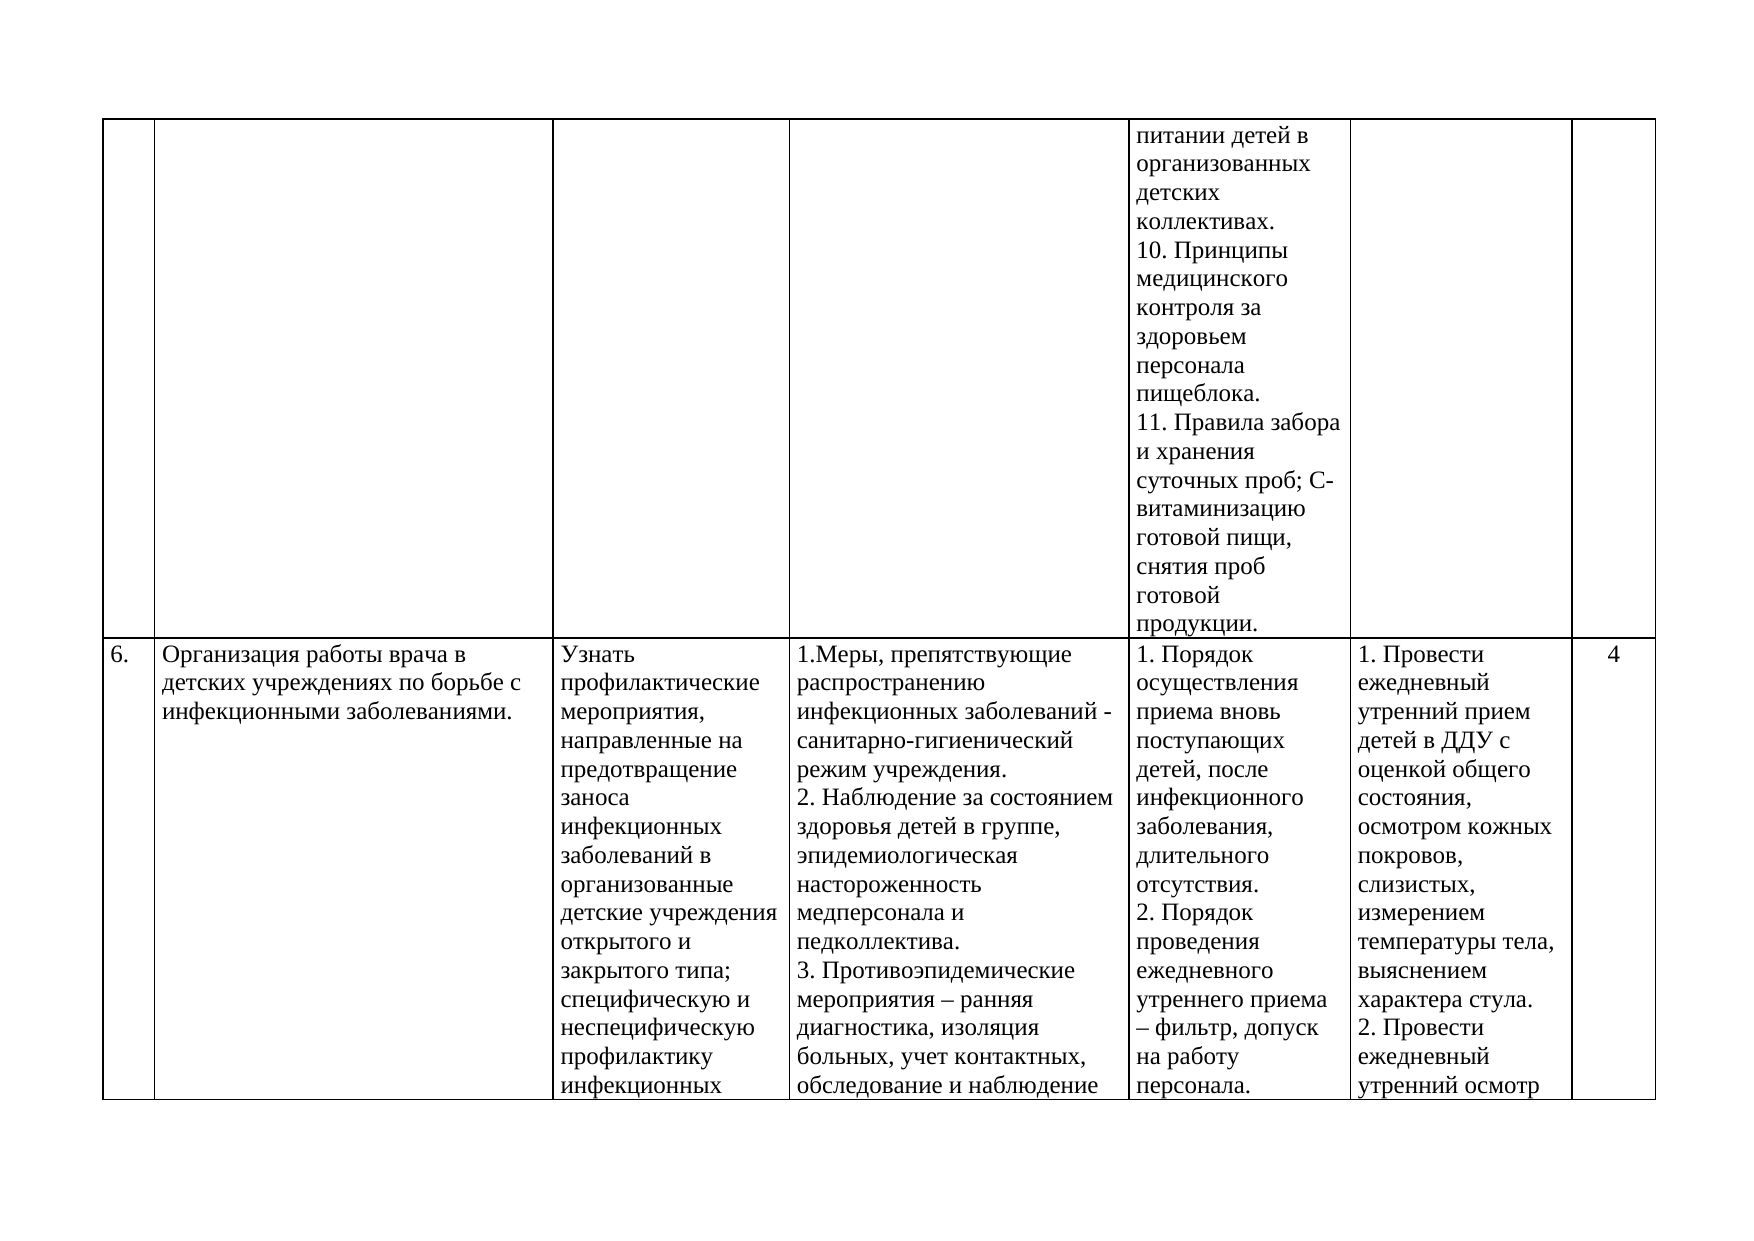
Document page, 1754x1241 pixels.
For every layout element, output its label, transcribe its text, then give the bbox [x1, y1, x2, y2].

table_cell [1130, 120, 1350, 637]
table_cell 4 [1573, 639, 1655, 1099]
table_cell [554, 120, 789, 637]
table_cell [790, 639, 1128, 1099]
table_cell 6. [104, 639, 154, 1099]
table_cell 5. [104, 120, 154, 637]
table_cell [155, 120, 552, 637]
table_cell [790, 120, 1128, 637]
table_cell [554, 639, 789, 1099]
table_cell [155, 639, 552, 1099]
table_cell 4 [1573, 120, 1655, 637]
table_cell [1130, 639, 1350, 1099]
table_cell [1351, 120, 1571, 637]
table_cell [1351, 639, 1571, 1099]
